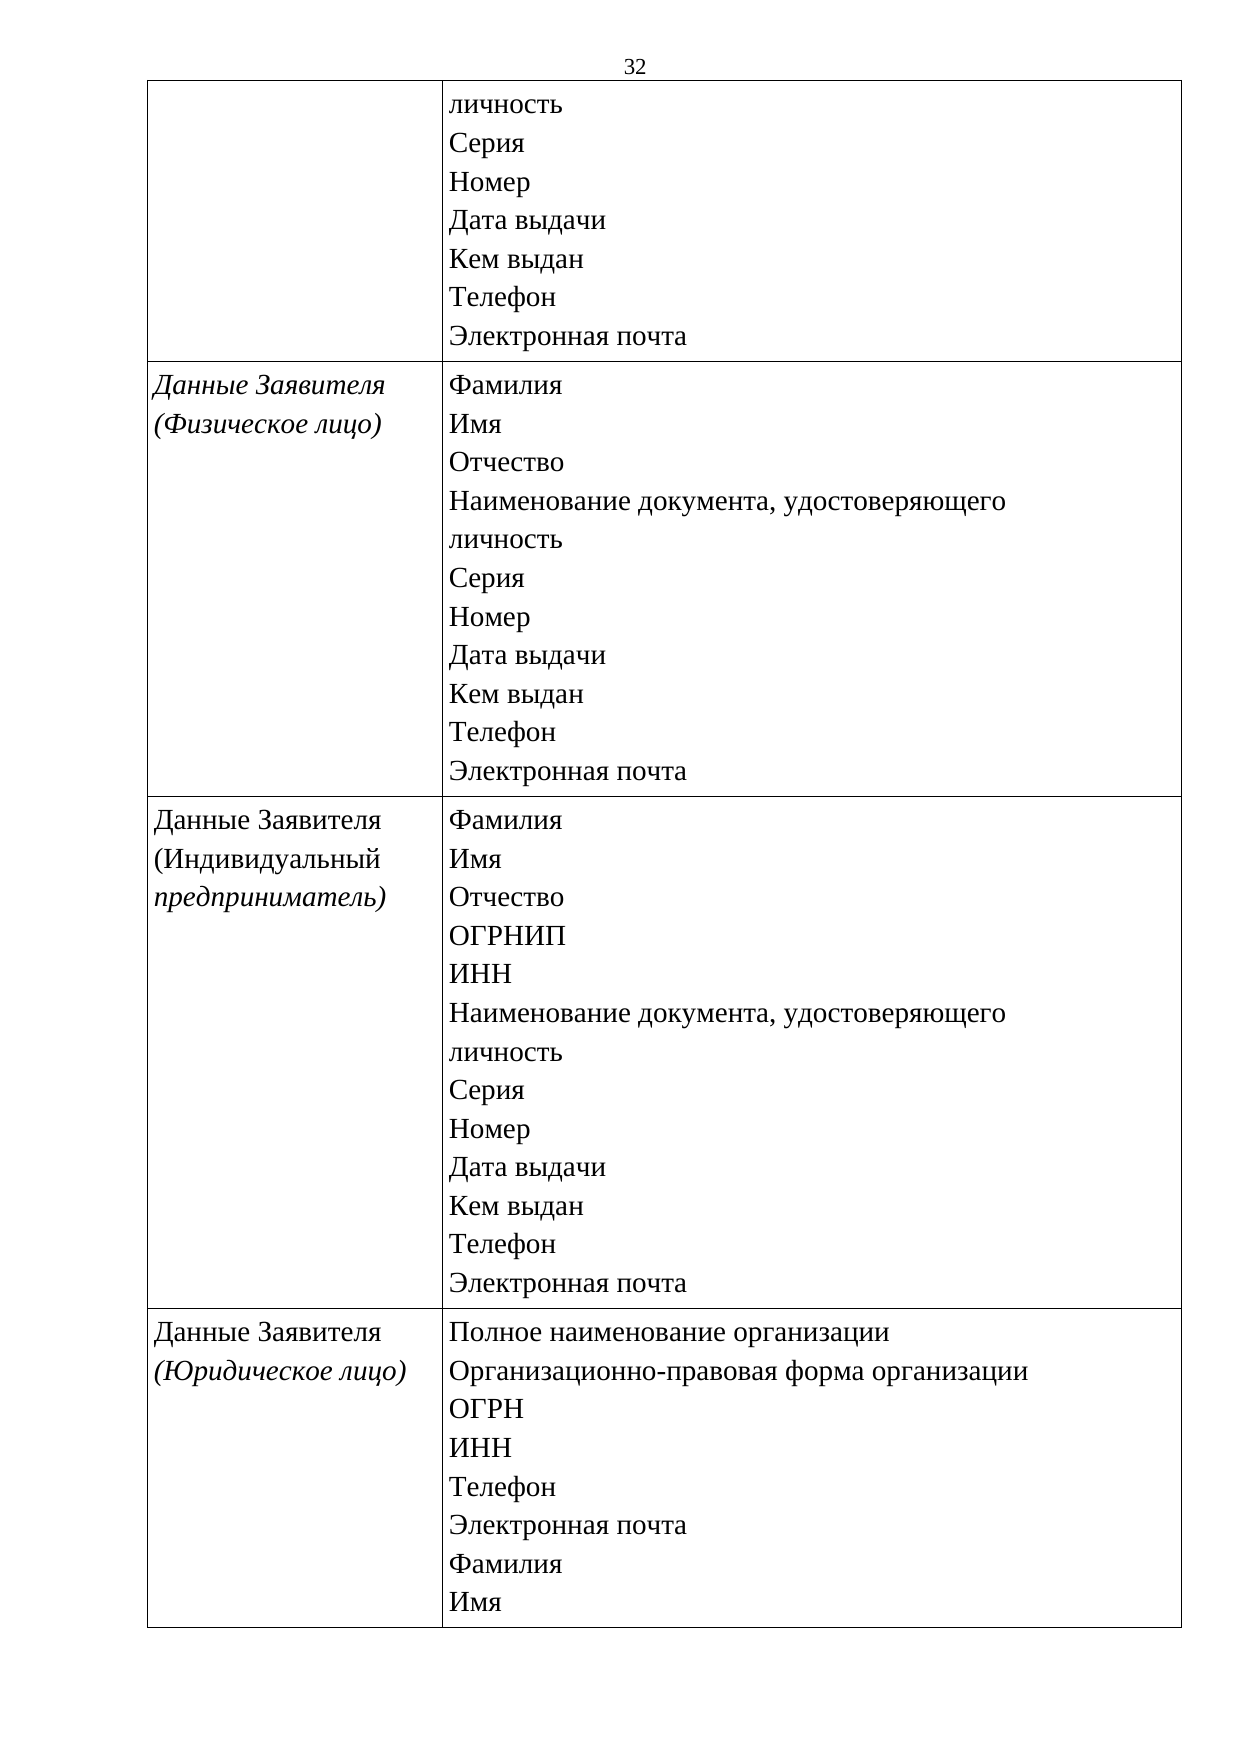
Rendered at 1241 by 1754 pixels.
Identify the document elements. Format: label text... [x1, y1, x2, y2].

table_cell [148, 81, 442, 361]
table_cell Фамилия Имя Отчество Наименование документа, удостоверяющего личность Серия Номер Дата выдачи Кем выдан Телефон Электронная почта [443, 362, 1181, 796]
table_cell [443, 1309, 1181, 1627]
table_cell Данные Заявителя (Физическое лицо) [148, 362, 442, 796]
table_cell Фамилия Имя Отчество ОГРНИП ИНН Наименование документа, удостоверяющего личность Серия Номер Дата выдачи Кем выдан Телефон Электронная почта [443, 797, 1181, 1308]
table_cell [148, 1309, 442, 1627]
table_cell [443, 81, 1181, 361]
table_cell Данные Заявителя (Индивидуальный предприниматель) [148, 797, 442, 1308]
